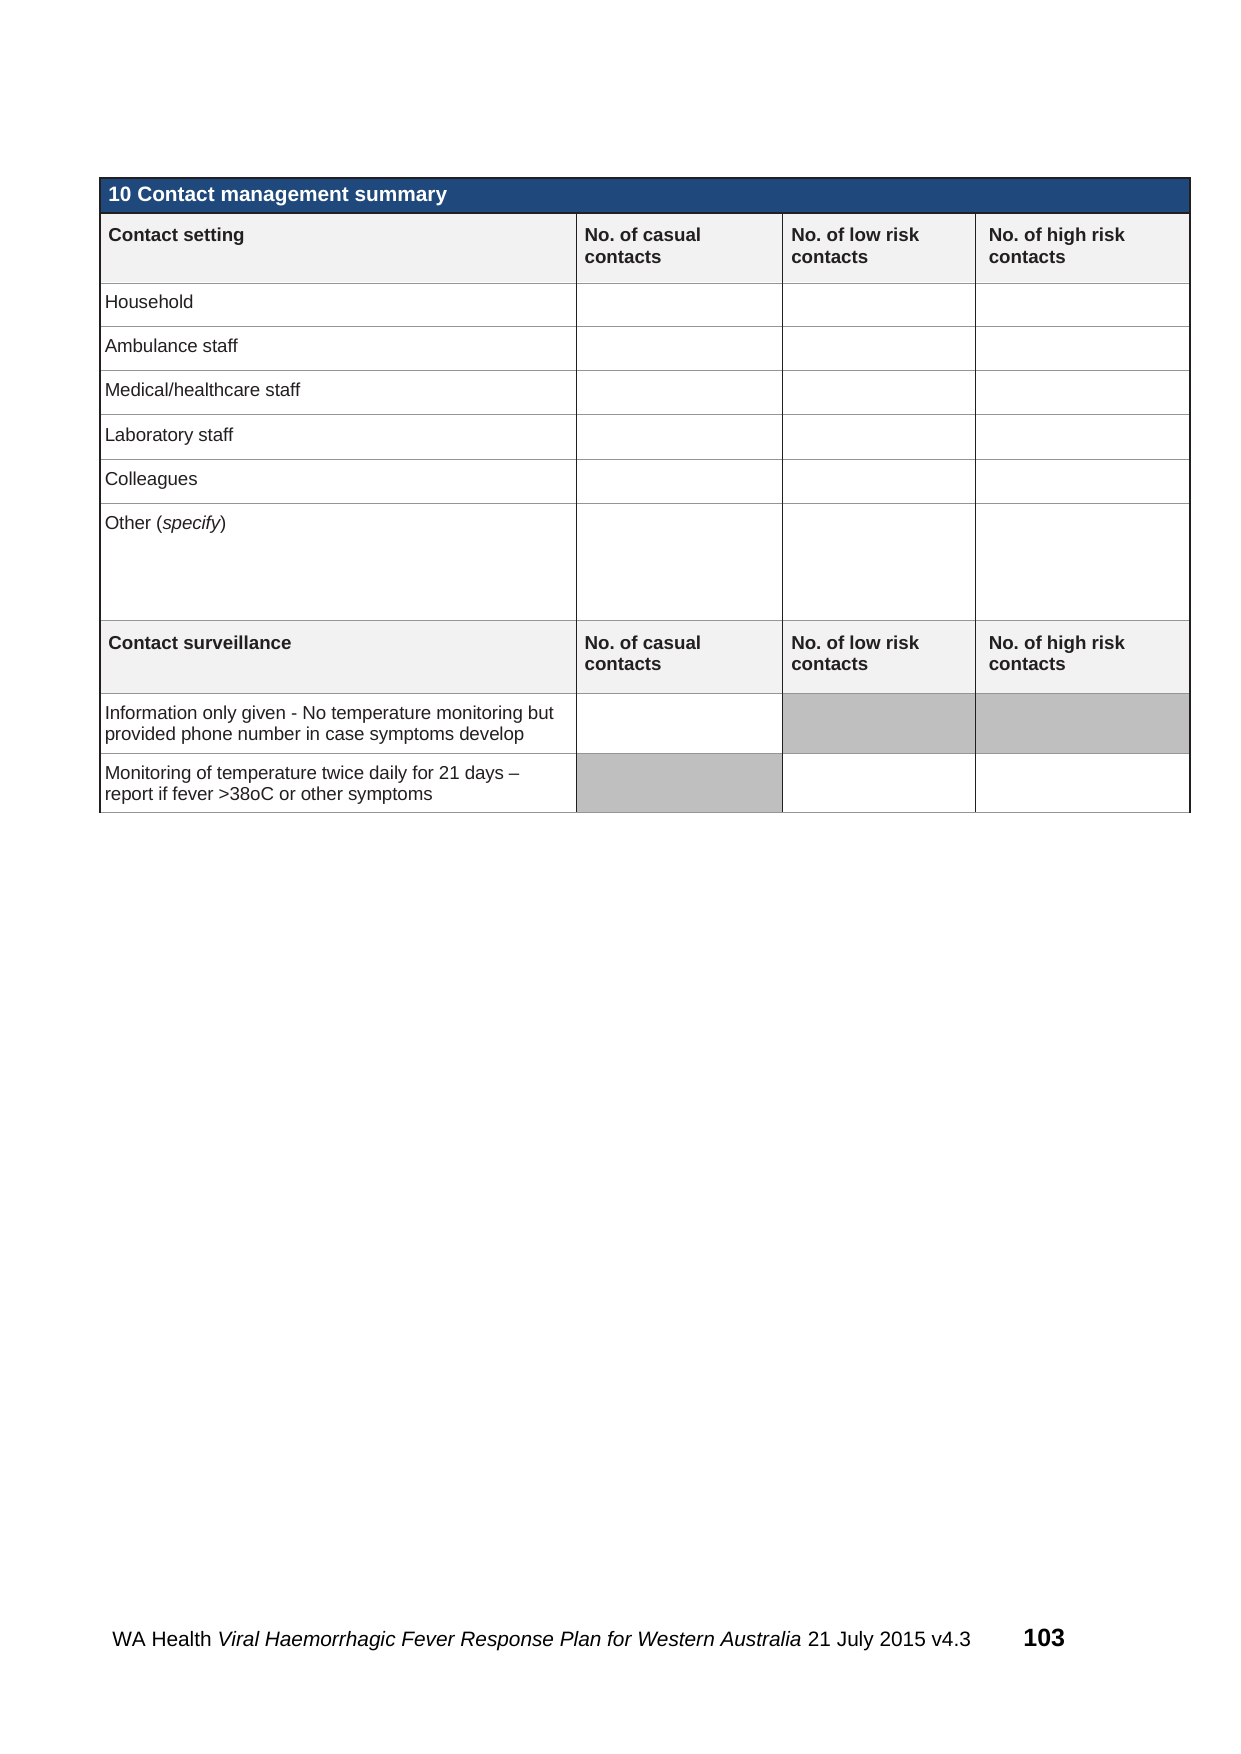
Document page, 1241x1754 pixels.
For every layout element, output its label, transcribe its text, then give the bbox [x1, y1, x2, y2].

table_cell [976, 284, 1189, 326]
table_cell [783, 504, 975, 620]
table_cell [976, 754, 1189, 812]
table_cell [577, 694, 782, 753]
table_cell No. of high risk contacts [976, 214, 1189, 282]
table_cell [783, 327, 975, 370]
table_cell [783, 371, 975, 414]
table_cell Laboratory staff [101, 415, 576, 459]
table_cell No. of high risk contacts [976, 621, 1189, 693]
table_cell [976, 460, 1189, 503]
table_cell [976, 327, 1189, 370]
table_cell Medical/healthcare staff [101, 371, 576, 414]
table_cell Other (specify) [101, 504, 576, 620]
table_cell No. of casual contacts [577, 621, 782, 693]
table_cell [976, 371, 1189, 414]
table_cell [783, 415, 975, 459]
table_cell Household [101, 284, 576, 326]
table_cell [577, 460, 782, 503]
table_cell Information only given - No temperature monitoring but provided phone number in case symptoms develop [101, 694, 576, 753]
table_cell [783, 694, 975, 753]
table_cell [577, 327, 782, 370]
table_cell [783, 460, 975, 503]
table_cell [577, 415, 782, 459]
table_cell [976, 694, 1189, 753]
table_cell No. of casual contacts [577, 214, 782, 282]
table_header 10 Contact management summary [101, 179, 1189, 212]
table_cell [783, 754, 975, 812]
table_cell [577, 284, 782, 326]
table_cell [577, 754, 782, 812]
table_cell No. of low risk contacts [783, 621, 975, 693]
table_cell Contact setting [101, 214, 576, 282]
table_cell No. of low risk contacts [783, 214, 975, 282]
table_cell [783, 284, 975, 326]
table_cell [976, 415, 1189, 459]
table_cell [976, 504, 1189, 620]
table_cell Colleagues [101, 460, 576, 503]
table_cell Ambulance staff [101, 327, 576, 370]
table_cell [577, 504, 782, 620]
table_cell Contact surveillance [101, 621, 576, 693]
table_cell Monitoring of temperature twice daily for 21 days – report if fever >38oC or other symptoms [101, 754, 576, 812]
table_cell [577, 371, 782, 414]
